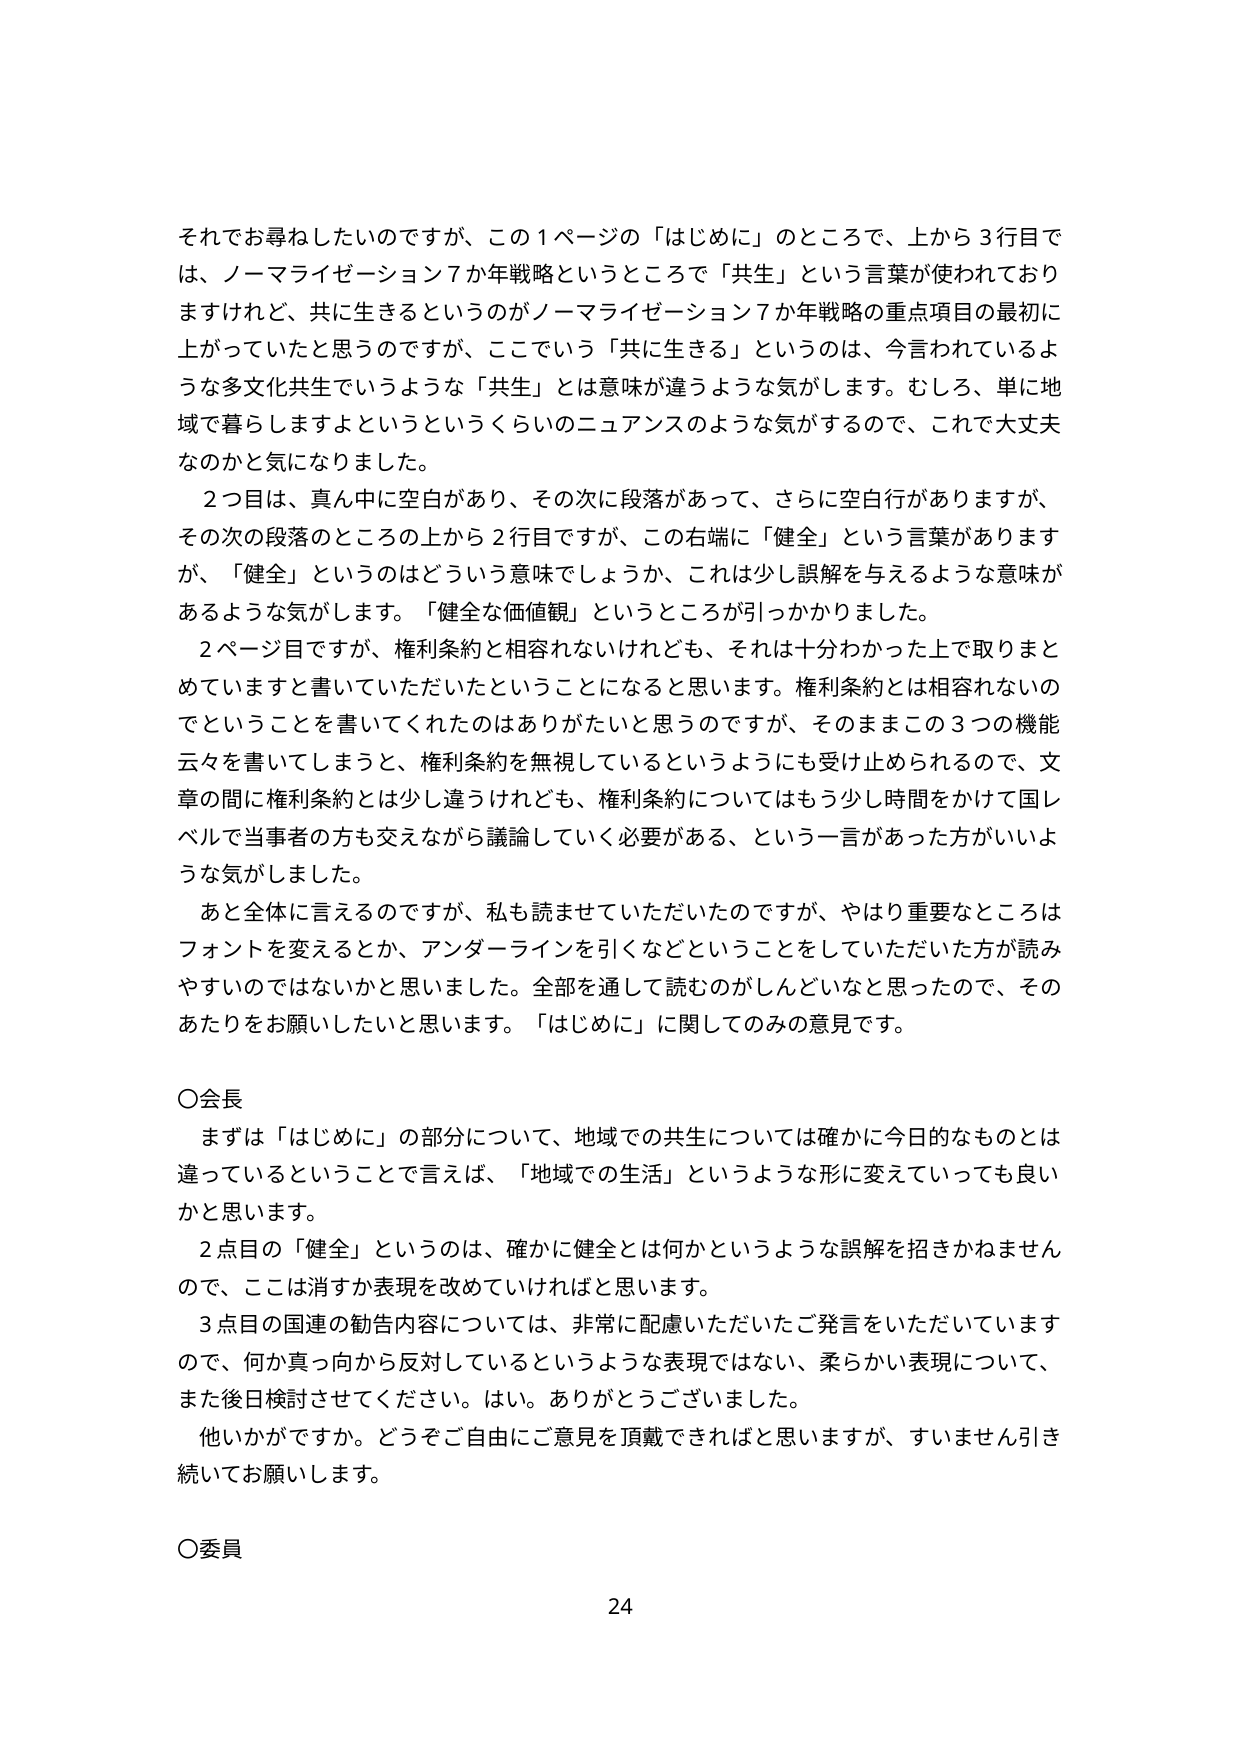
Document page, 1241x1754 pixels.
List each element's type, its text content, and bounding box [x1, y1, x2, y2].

text ２つ目は、真ん中に空白があり、その次に段落があって、さらに空白行がありますが、その次の段落のところの上から2行目ですが、この右端に「健全」という言葉がありますが、「健全」というのはどういう意味でしょうか、これは少し誤解を与えるような意味があるような気がします。「健全な価値観」というところが引っかかりました。 [177, 479, 1063, 629]
text 〇委員 [177, 1529, 1063, 1567]
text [177, 217, 1063, 479]
text あと全体に言えるのですが、私も読ませていただいたのですが、やはり重要なところはフォントを変えるとか、アンダーラインを引くなどということをしていただいた方が読みやすいのではないかと思いました。全部を通して読むのがしんどいなと思ったので、そのあたりをお願いしたいと思います。「はじめに」に関してのみの意見です。 [177, 892, 1063, 1042]
text 3点目の国連の勧告内容については、非常に配慮いただいたご発言をいただいていますので、何か真っ向から反対しているというような表現ではない、柔らかい表現について、また後日検討させてください。はい。ありがとうございました。 [177, 1304, 1063, 1417]
text 2点目の「健全」というのは、確かに健全とは何かというような誤解を招きかねませんので、ここは消すか表現を改めていければと思います。 [177, 1229, 1063, 1304]
text 他いかがですか。どうぞご自由にご意見を頂戴できればと思いますが、すいません引き続いてお願いします。 [177, 1417, 1063, 1492]
text まずは「はじめに」の部分について、地域での共生については確かに今日的なものとは違っているということで言えば、「地域での生活」というような形に変えていっても良いかと思います。 [177, 1117, 1063, 1229]
text 〇会長 [177, 1079, 1063, 1117]
text 2ページ目ですが、権利条約と相容れないけれども、それは十分わかった上で取りまとめていますと書いていただいたということになると思います。権利条約とは相容れないのでということを書いてくれたのはありがたいと思うのですが、そのままこの３つの機能云々を書いてしまうと、権利条約を無視しているというようにも受け止められるので、文章の間に権利条約とは少し違うけれども、権利条約についてはもう少し時間をかけて国レベルで当事者の方も交えながら議論していく必要がある、という一言があった方がいいような気がしました。 [177, 629, 1063, 892]
